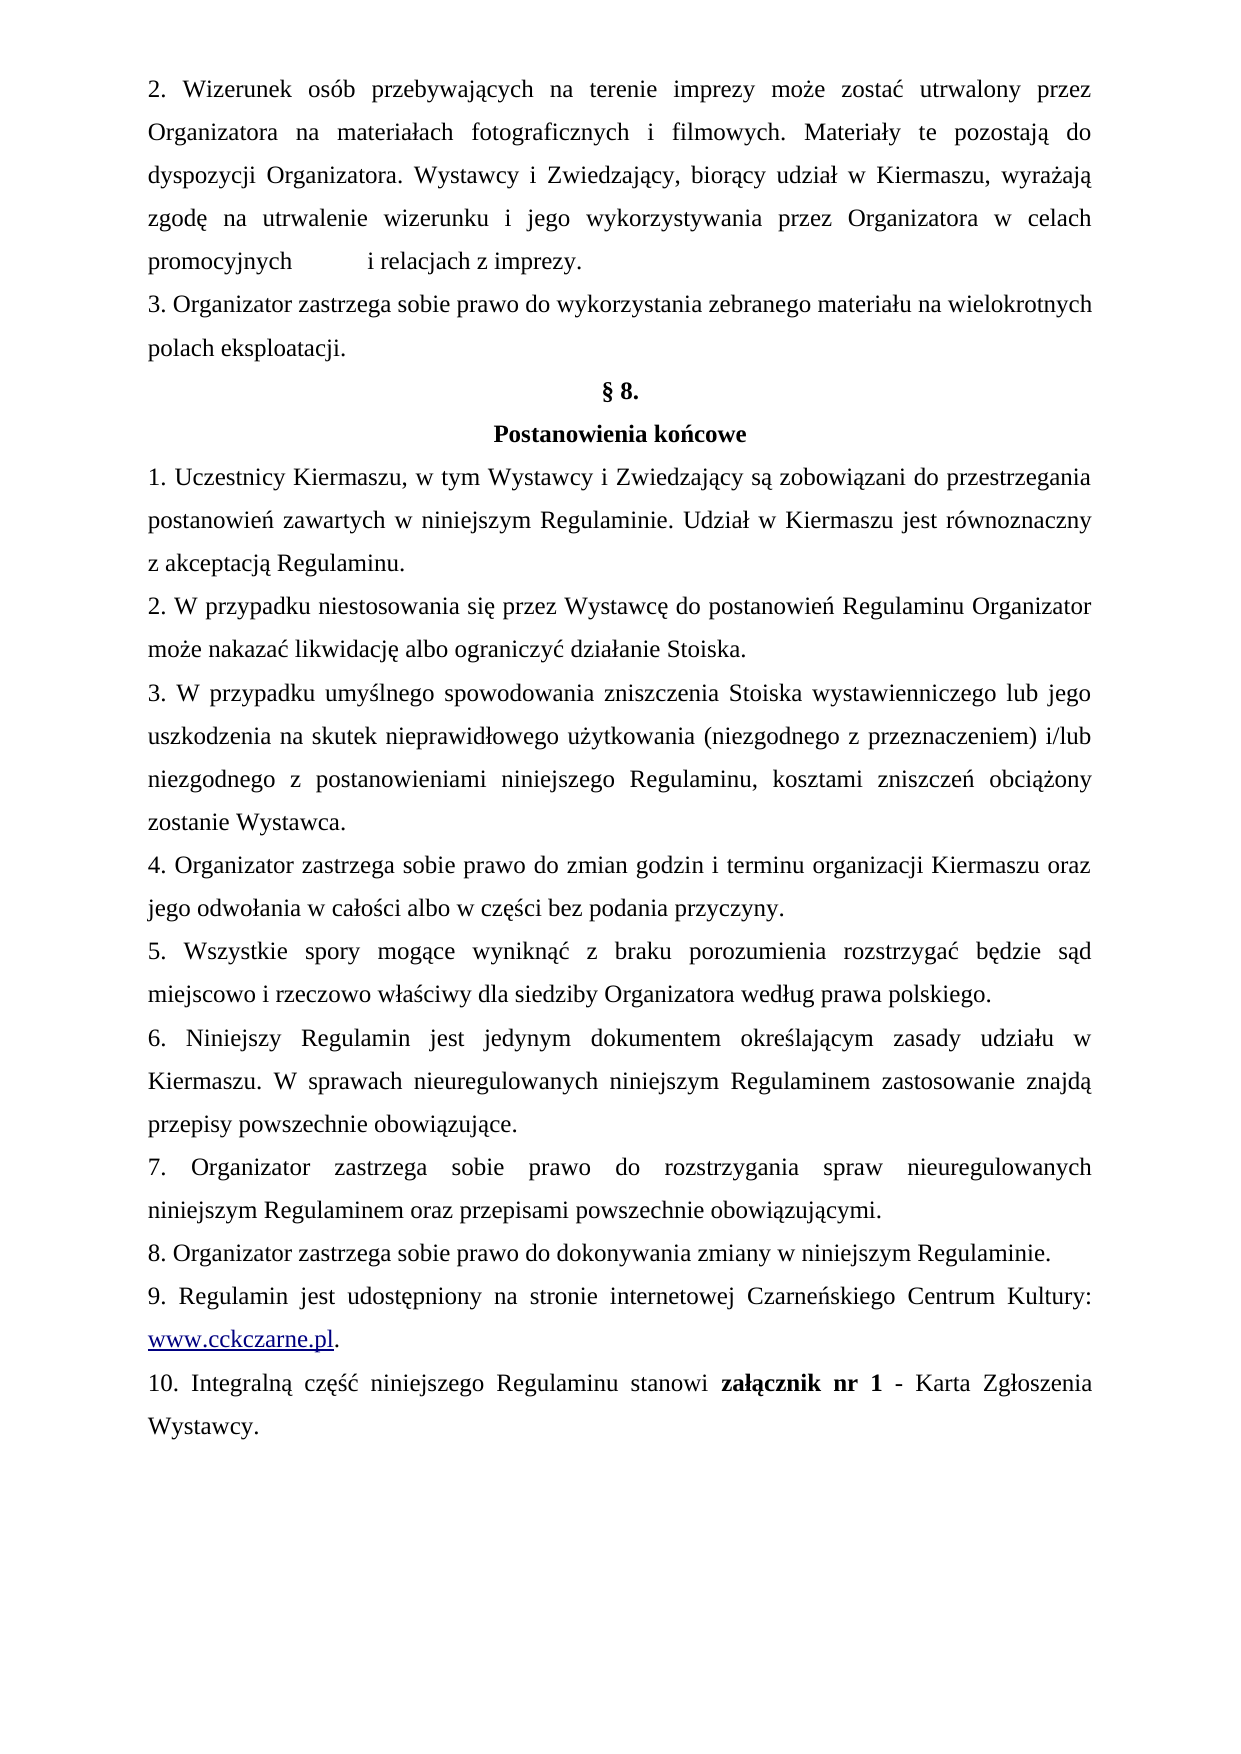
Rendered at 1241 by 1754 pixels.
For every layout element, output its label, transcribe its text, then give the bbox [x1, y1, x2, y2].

text 2. Wizerunek osób przebywających na terenie imprezy może zostać utrwalony przez Organizatora na materiałach fotograficznych i filmowych. Materiały te pozostają do dyspozycji Organizatora. Wystawcy i Zwiedzający, biorący udział w Kiermaszu, wyrażają zgodę na utrwalenie wizerunku i jego wykorzystywania przez Organizatora w celach promocyjnych i relacjach z imprezy. [148, 74, 1092, 275]
text 9. Regulamin jest udostępniony na stronie internetowej Czarneńskiego Centrum Kultury: www.cckczarne.pl. [148, 1281, 1092, 1353]
text 10. Integralną część niniejszego Regulaminu stanowi załącznik nr 1 - Karta Zgłoszenia Wystawcy. [148, 1368, 1092, 1439]
text 8. Organizator zastrzega sobie prawo do dokonywania zmiany w niniejszym Regulaminie. [148, 1238, 1092, 1267]
text 4. Organizator zastrzega sobie prawo do zmian godzin i terminu organizacji Kiermaszu oraz jego odwołania w całości albo w części bez podania przyczyny. [148, 850, 1092, 922]
text 1. Uczestnicy Kiermaszu, w tym Wystawcy i Zwiedzający są zobowiązani do przestrzegania postanowień zawartych w niniejszym Regulaminie. Udział w Kiermaszu jest równoznaczny z akceptacją Regulaminu. [148, 534, 1092, 577]
text 5. Wszystkie spory mogące wyniknąć z braku porozumienia rozstrzygać będzie sąd miejscowo i rzeczowo właściwy dla siedziby Organizatora według prawa polskiego. [148, 936, 1092, 1008]
text 7. Organizator zastrzega sobie prawo do rozstrzygania spraw nieuregulowanych niniejszym Regulaminem oraz przepisami powszechnie obowiązującymi. [148, 1152, 1092, 1224]
text 6. Niniejszy Regulamin jest jedynym dokumentem określającym zasady udziału w Kiermaszu. W sprawach nieuregulowanych niniejszym Regulaminem zastosowanie znajdą przepisy powszechnie obowiązujące. [148, 1023, 1092, 1138]
text 2. W przypadku niestosowania się przez Wystawcę do postanowień Regulaminu Organizator może nakazać likwidację albo ograniczyć działanie Stoiska. [148, 591, 1092, 663]
text 3. Organizator zastrzega sobie prawo do wykorzystania zebranego materiału na wielokrotnych polach eksploatacji. [148, 289, 1092, 361]
text Postanowienia końcowe [148, 419, 1092, 448]
text 3. W przypadku umyślnego spowodowania zniszczenia Stoiska wystawienniczego lub jego uszkodzenia na skutek nieprawidłowego użytkowania (niezgodnego z przeznaczeniem) i/lub niezgodnego z postanowieniami niniejszego Regulaminu, kosztami zniszczeń obciążony zostanie Wystawca. [148, 678, 1092, 836]
text § 8. [148, 376, 1092, 404]
text 1. Uczestnicy Kiermaszu, w tym Wystawcy i Zwiedzający są zobowiązani do przestrzegania postanowień zawartych w niniejszym Regulaminie. Udział w Kiermaszu jest równoznaczny z akceptacją Regulaminu. [148, 462, 1092, 505]
